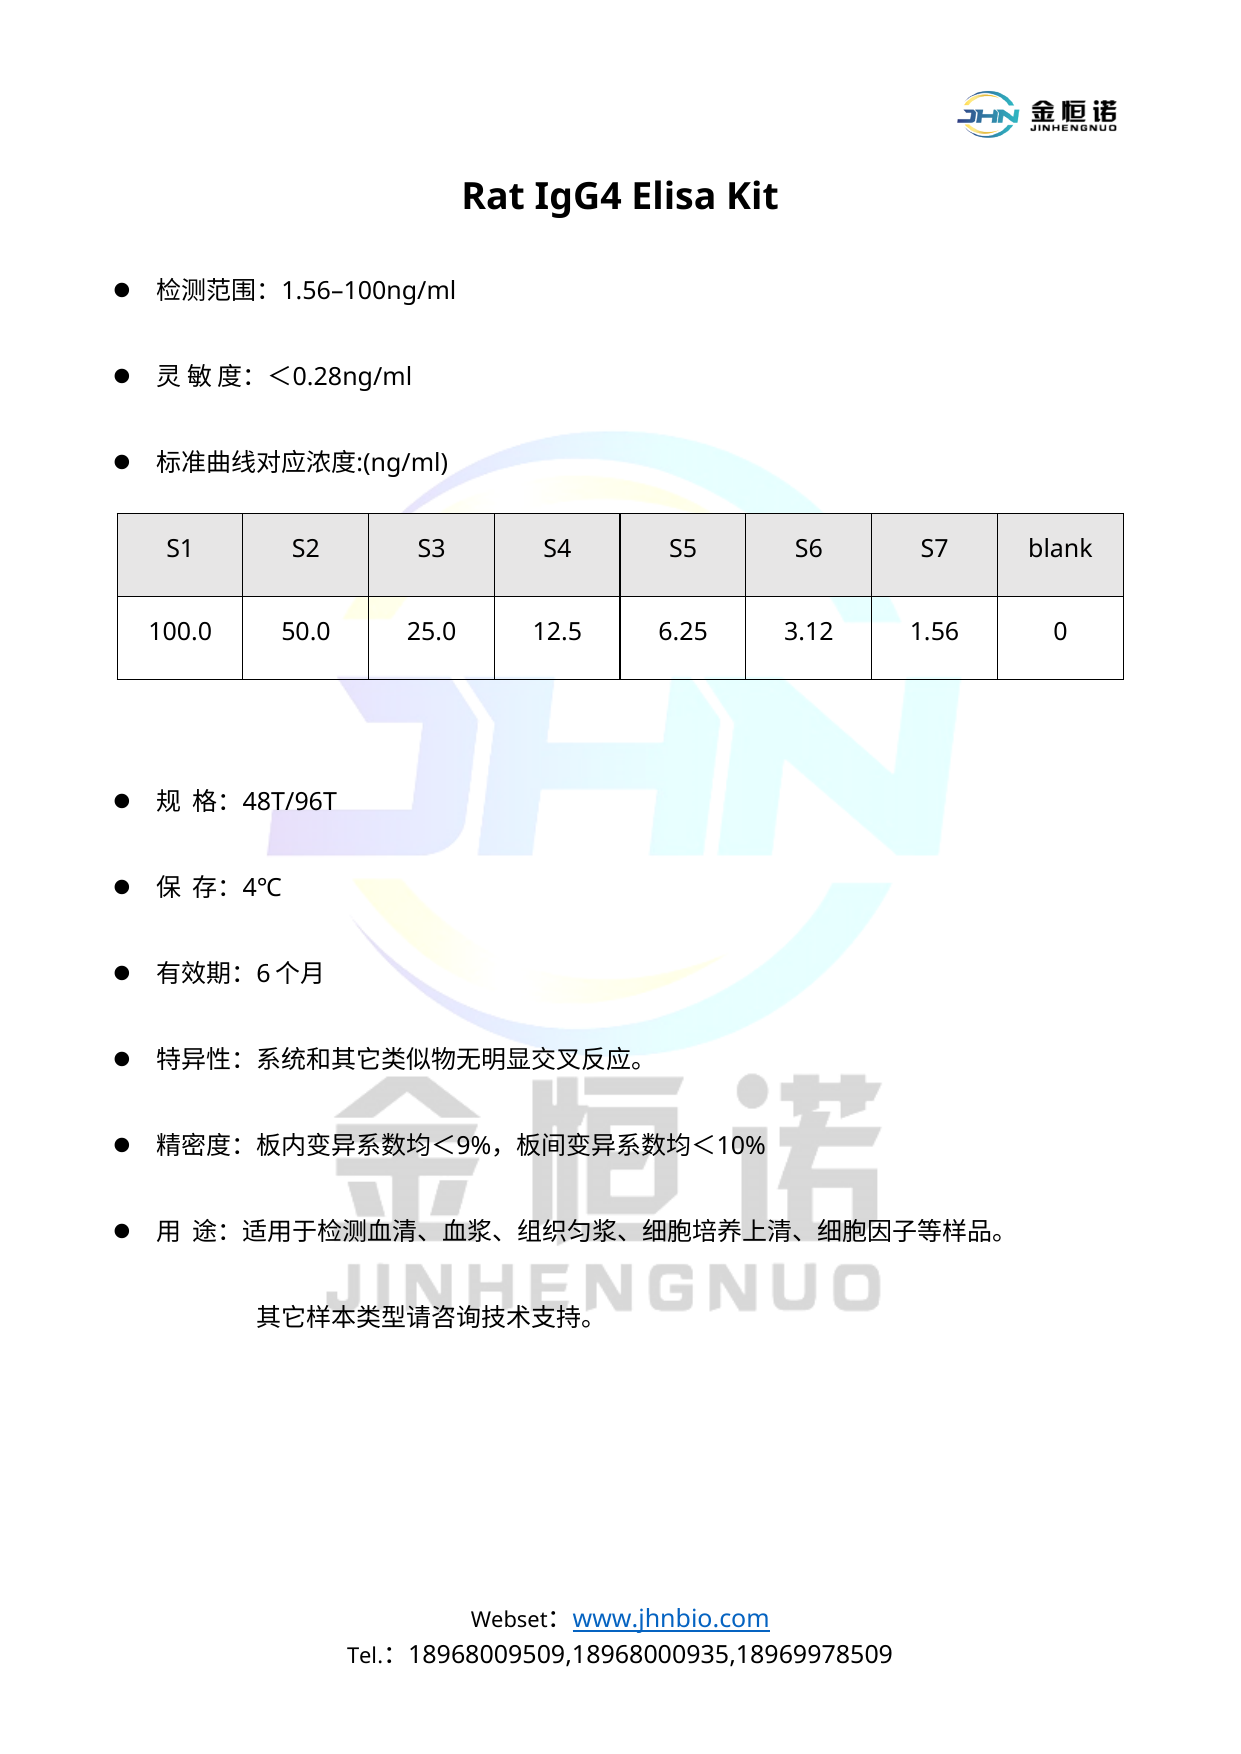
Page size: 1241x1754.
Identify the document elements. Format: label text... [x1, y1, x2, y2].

table_header S5 [621, 514, 745, 596]
list 有效期：6个月 [112, 937, 1128, 1005]
table_cell 25.0 [369, 597, 494, 679]
picture [954, 88, 1128, 140]
table_cell 100.0 [118, 597, 242, 679]
list 保 存：4℃ [112, 851, 1128, 919]
list 标准曲线对应浓度:(ng/ml) [112, 427, 1128, 495]
list 精密度：板内变异系数均＜9%，板间变异系数均＜10% [112, 1109, 1128, 1177]
list 特异性：系统和其它类似物无明显交叉反应。 [112, 1023, 1128, 1091]
list 灵 敏 度：＜0.28ng/ml [112, 341, 1128, 409]
table_header S2 [243, 514, 368, 596]
text Rat IgG4 Elisa Kit [112, 161, 1128, 229]
table_cell 6.25 [621, 597, 745, 679]
list 用 途：适用于检测血清、血浆、组织匀浆、细胞培养上清、细胞因子等样品。 [112, 1195, 1128, 1263]
table_header S4 [495, 514, 619, 596]
table_cell 12.5 [495, 597, 619, 679]
table_cell 0 [998, 597, 1123, 679]
list 其它样本类型请咨询技术支持。 [156, 1281, 1128, 1349]
table_cell 1.56 [872, 597, 997, 679]
table_cell 3.12 [746, 597, 871, 679]
table_header S6 [746, 514, 871, 596]
list 规 格：48T/96T [112, 765, 1128, 833]
table_header S7 [872, 514, 997, 596]
table_header blank [998, 514, 1123, 596]
table_cell 50.0 [243, 597, 368, 679]
list 检测范围：1.56–100ng/ml [112, 255, 1128, 323]
table_header S3 [369, 514, 494, 596]
table_header S1 [118, 514, 242, 596]
